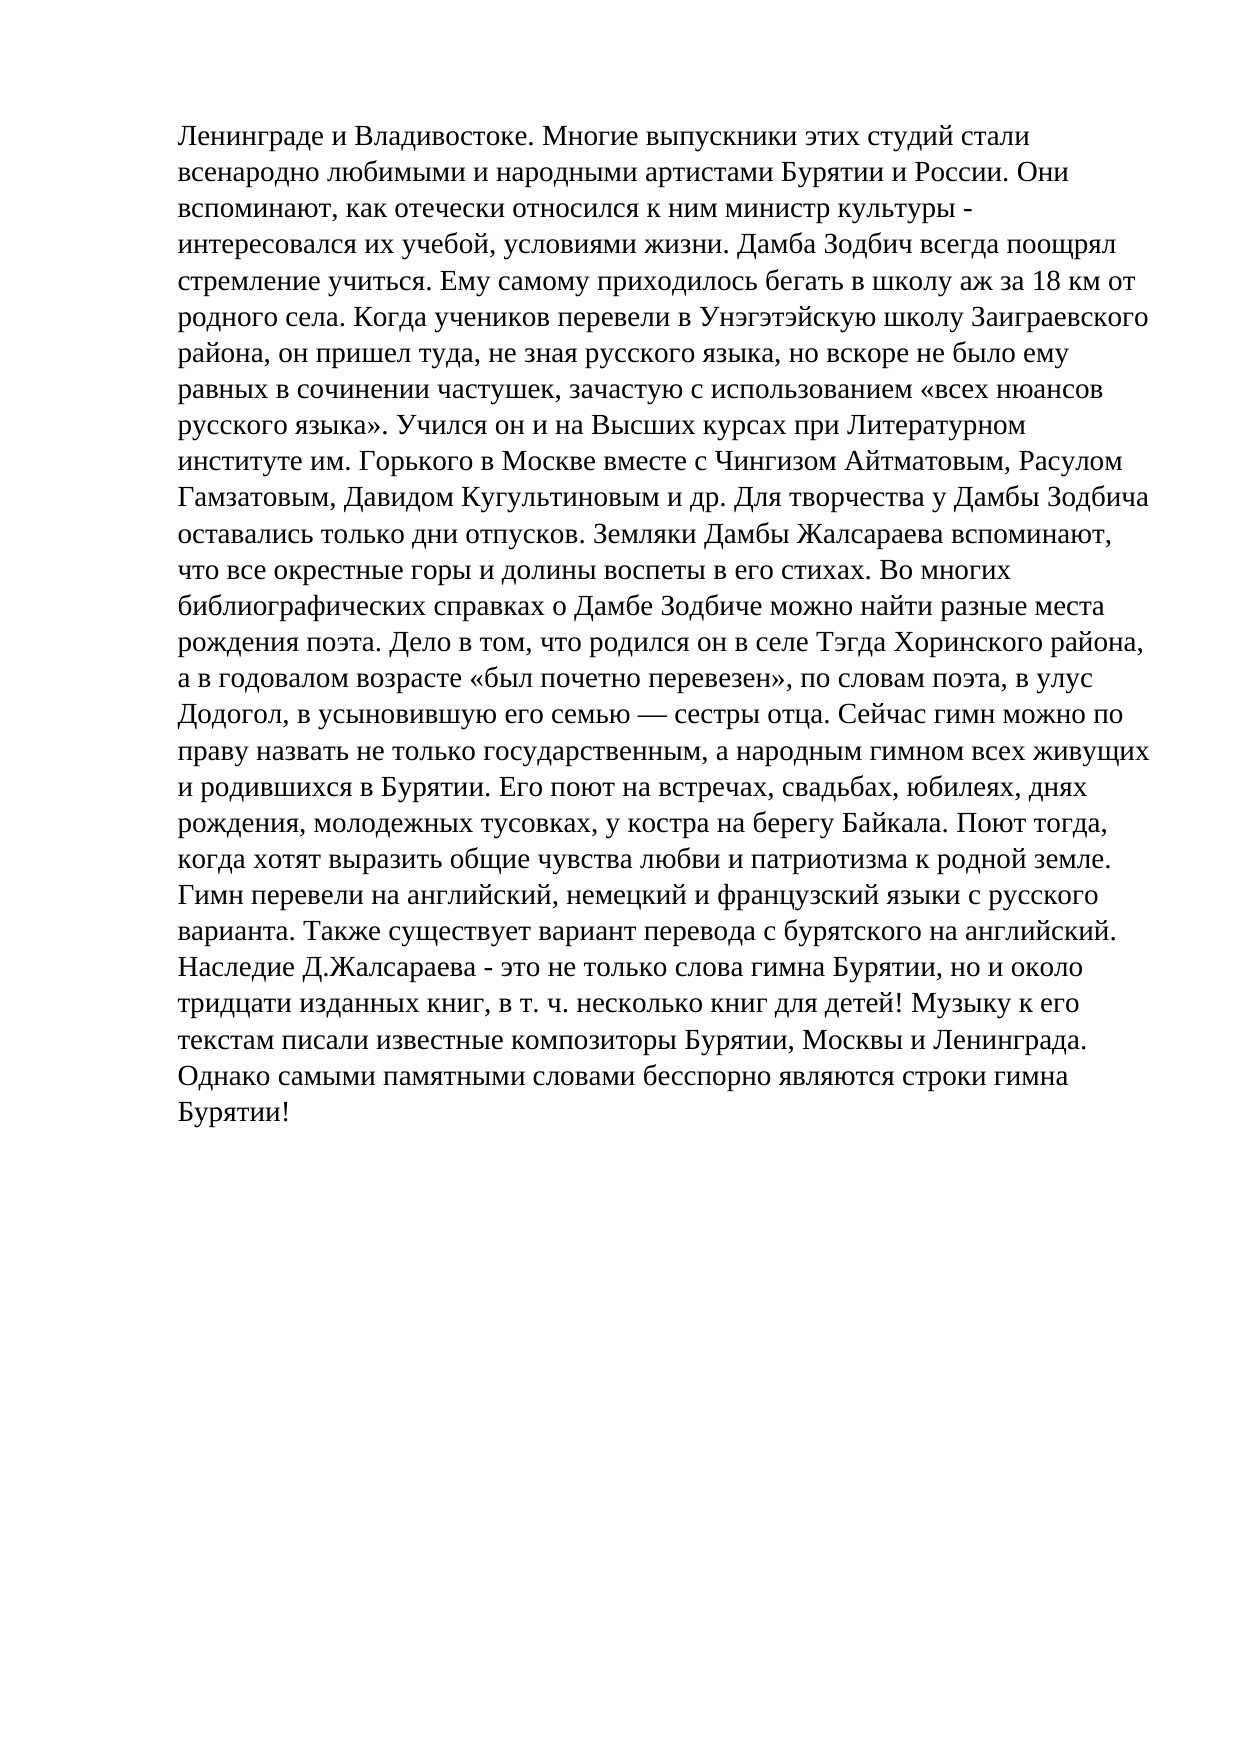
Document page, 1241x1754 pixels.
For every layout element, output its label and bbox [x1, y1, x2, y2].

text [177, 118, 1152, 1128]
